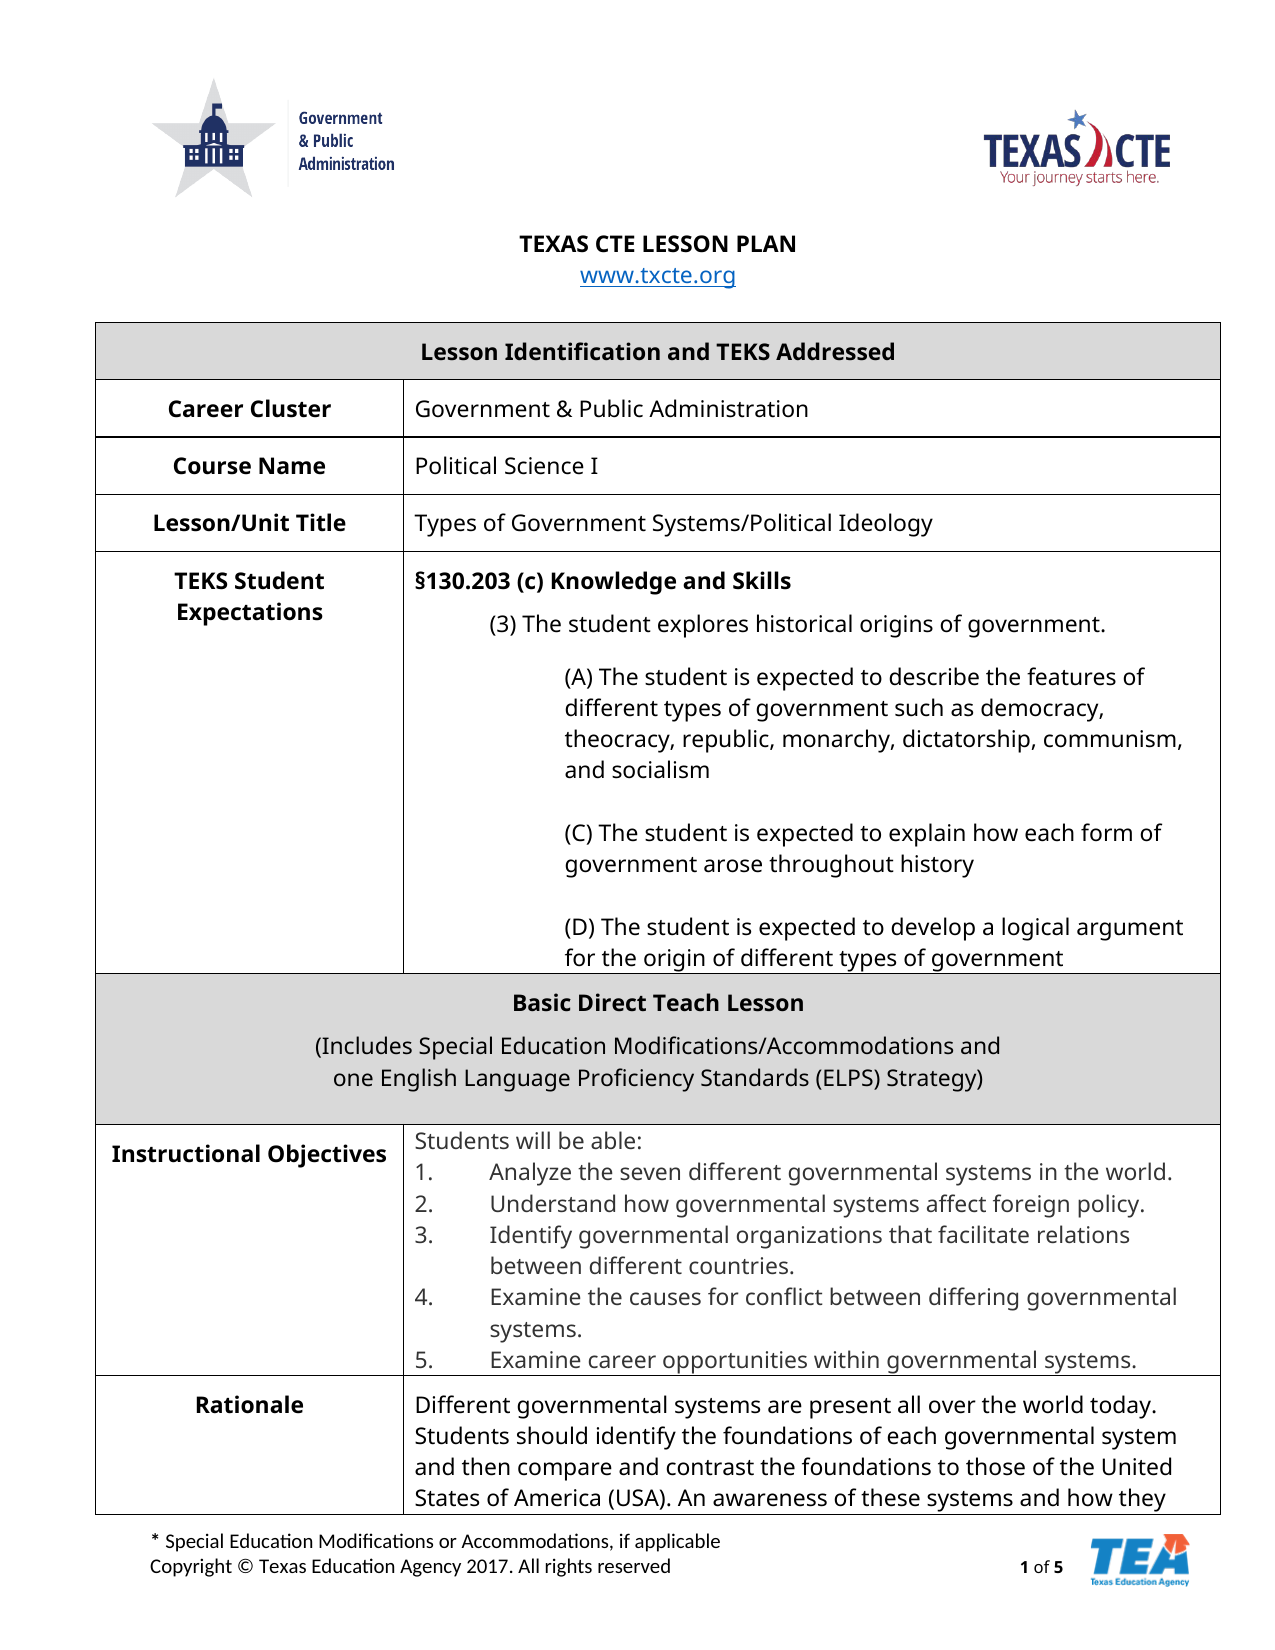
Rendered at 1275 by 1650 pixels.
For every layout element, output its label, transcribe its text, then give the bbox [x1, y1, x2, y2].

picture [1090, 1534, 1190, 1587]
table_cell Government & Public Administration [404, 380, 1220, 436]
table_cell Lesson/Unit Title [96, 495, 403, 551]
table_cell TEKS Student Expectations [96, 552, 403, 973]
table_cell Political Science I [404, 438, 1220, 494]
table_cell Rationale [96, 1376, 403, 1513]
picture [964, 98, 1189, 197]
table_cell Basic Direct Teach Lesson (Includes Special Education Modifications/Accommodations and one English Language Proficiency Standards (ELPS) Strategy) [96, 974, 1220, 1124]
table_cell Course Name [96, 438, 403, 494]
table_cell Types of Government Systems/Political Ideology [404, 495, 1220, 551]
table_header TEXAS CTE LESSON PLAN www.txcte.org [96, 228, 1221, 322]
table_cell Instructional Objectives [96, 1125, 403, 1375]
table_cell Students will be able: Analyze the seven different governmental systems in the world. Understand how governmental systems affect foreign policy. Identify governmental organizations that facilitate relations between different countries. Examine the causes for conflict between differing governmental systems. Examine career opportunities within governmental systems. [404, 1125, 1220, 1375]
table_cell Lesson Identification and TEKS Addressed [96, 323, 1220, 379]
table_cell Career Cluster [96, 380, 403, 436]
picture [150, 75, 409, 200]
table_cell §130.203 (c) Knowledge and Skills (3) The student explores historical origins of government. (A) The student is expected to describe the features of different types of government such as democracy, theocracy, republic, monarchy, dictatorship, communism, and socialism (C) The student is expected to explain how each form of government arose throughout history (D) The student is expected to develop a logical argument for the origin of different types of government [404, 552, 1220, 973]
